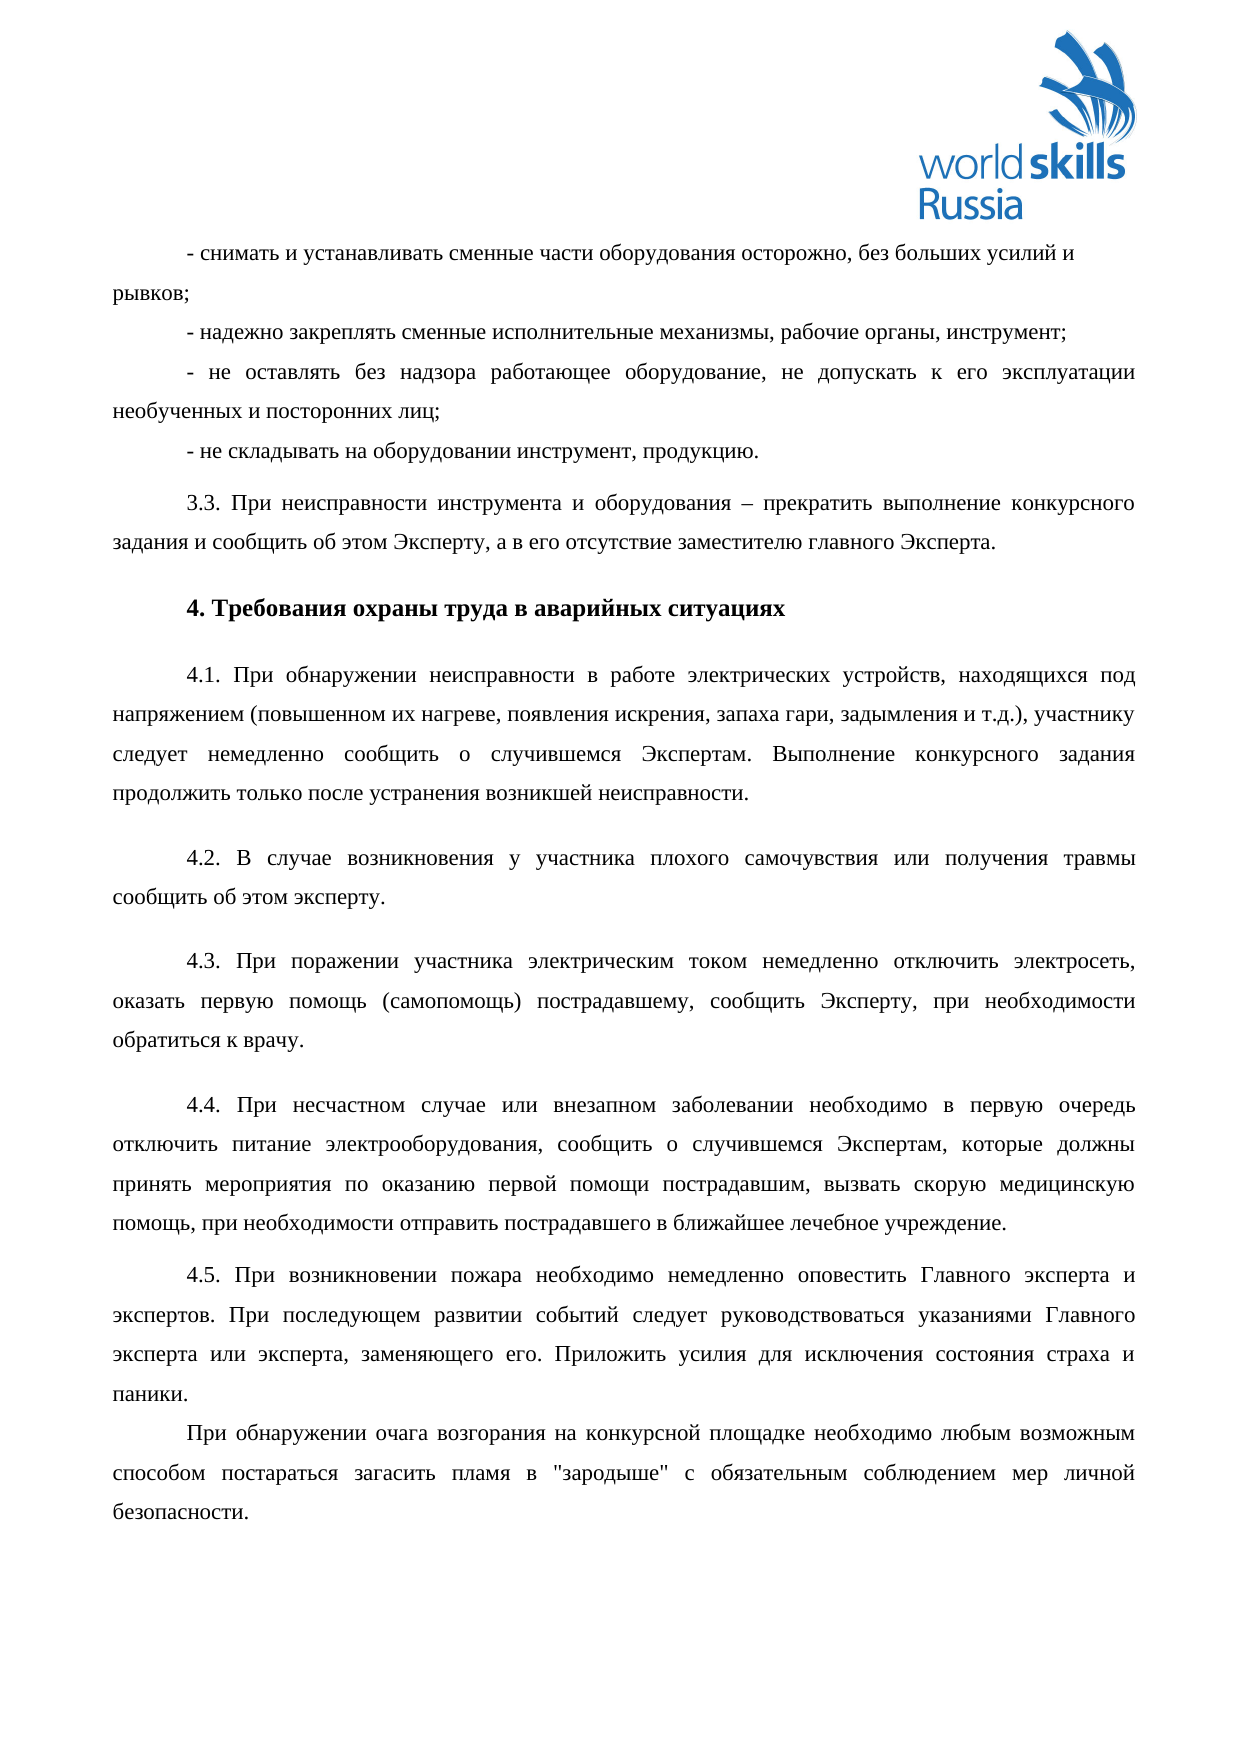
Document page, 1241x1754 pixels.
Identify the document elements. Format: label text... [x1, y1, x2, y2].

subtitle 4. Требования охраны труда в аварийных ситуациях [112, 593, 1137, 621]
text 4.1. При обнаружении неисправности в работе электрических устройств, находящихся под напряжением (повышенном их нагреве, появления искрения, запаха гари, задымления и т.д.), участнику следует немедленно сообщить о случившемся Экспертам. Выполнение конкурсного задания продолжить только после устранения возникшей неисправности. [112, 661, 1137, 806]
picture [916, 29, 1137, 227]
text - не складывать на оборудовании инструмент, продукцию. [112, 437, 1137, 463]
text 3.3. При неисправности инструмента и оборудования – прекратить выполнение конкурсного задания и сообщить об этом Эксперту, а в его отсутствие заместителю главного Эксперта. [112, 489, 1137, 554]
text 4.4. При несчастном случае или внезапном заболевании необходимо в первую очередь отключить питание электрооборудования, сообщить о случившемся Экспертам, которые должны принять мероприятия по оказанию первой помощи пострадавшим, вызвать скорую медицинскую помощь, при необходимости отправить пострадавшего в ближайшее лечебное учреждение. [112, 1091, 1137, 1236]
text При обнаружении очага возгорания на конкурсной площадке необходимо любым возможным способом постараться загасить пламя в "зародыше" с обязательным соблюдением мер личной безопасности. [112, 1419, 1137, 1525]
text 4.5. При возникновении пожара необходимо немедленно оповестить Главного эксперта и экспертов. При последующем развитии событий следует руководствоваться указаниями Главного эксперта или эксперта, заменяющего его. Приложить усилия для исключения состояния страха и паники. [112, 1261, 1137, 1406]
text - снимать и устанавливать сменные части оборудования осторожно, без больших усилий и рывков; [112, 239, 1137, 305]
text - надежно закреплять сменные исполнительные механизмы, рабочие органы, инструмент; [112, 318, 1137, 344]
text - не оставлять без надзора работающее оборудование, не допускать к его эксплуатации необученных и посторонних лиц; [112, 358, 1137, 423]
text 4.3. При поражении участника электрическим током немедленно отключить электросеть, оказать первую помощь (самопомощь) пострадавшему, сообщить Эксперту, при необходимости обратиться к врачу. [112, 948, 1137, 1053]
text 4.2. В случае возникновения у участника плохого самочувствия или получения травмы сообщить об этом эксперту. [112, 844, 1137, 909]
